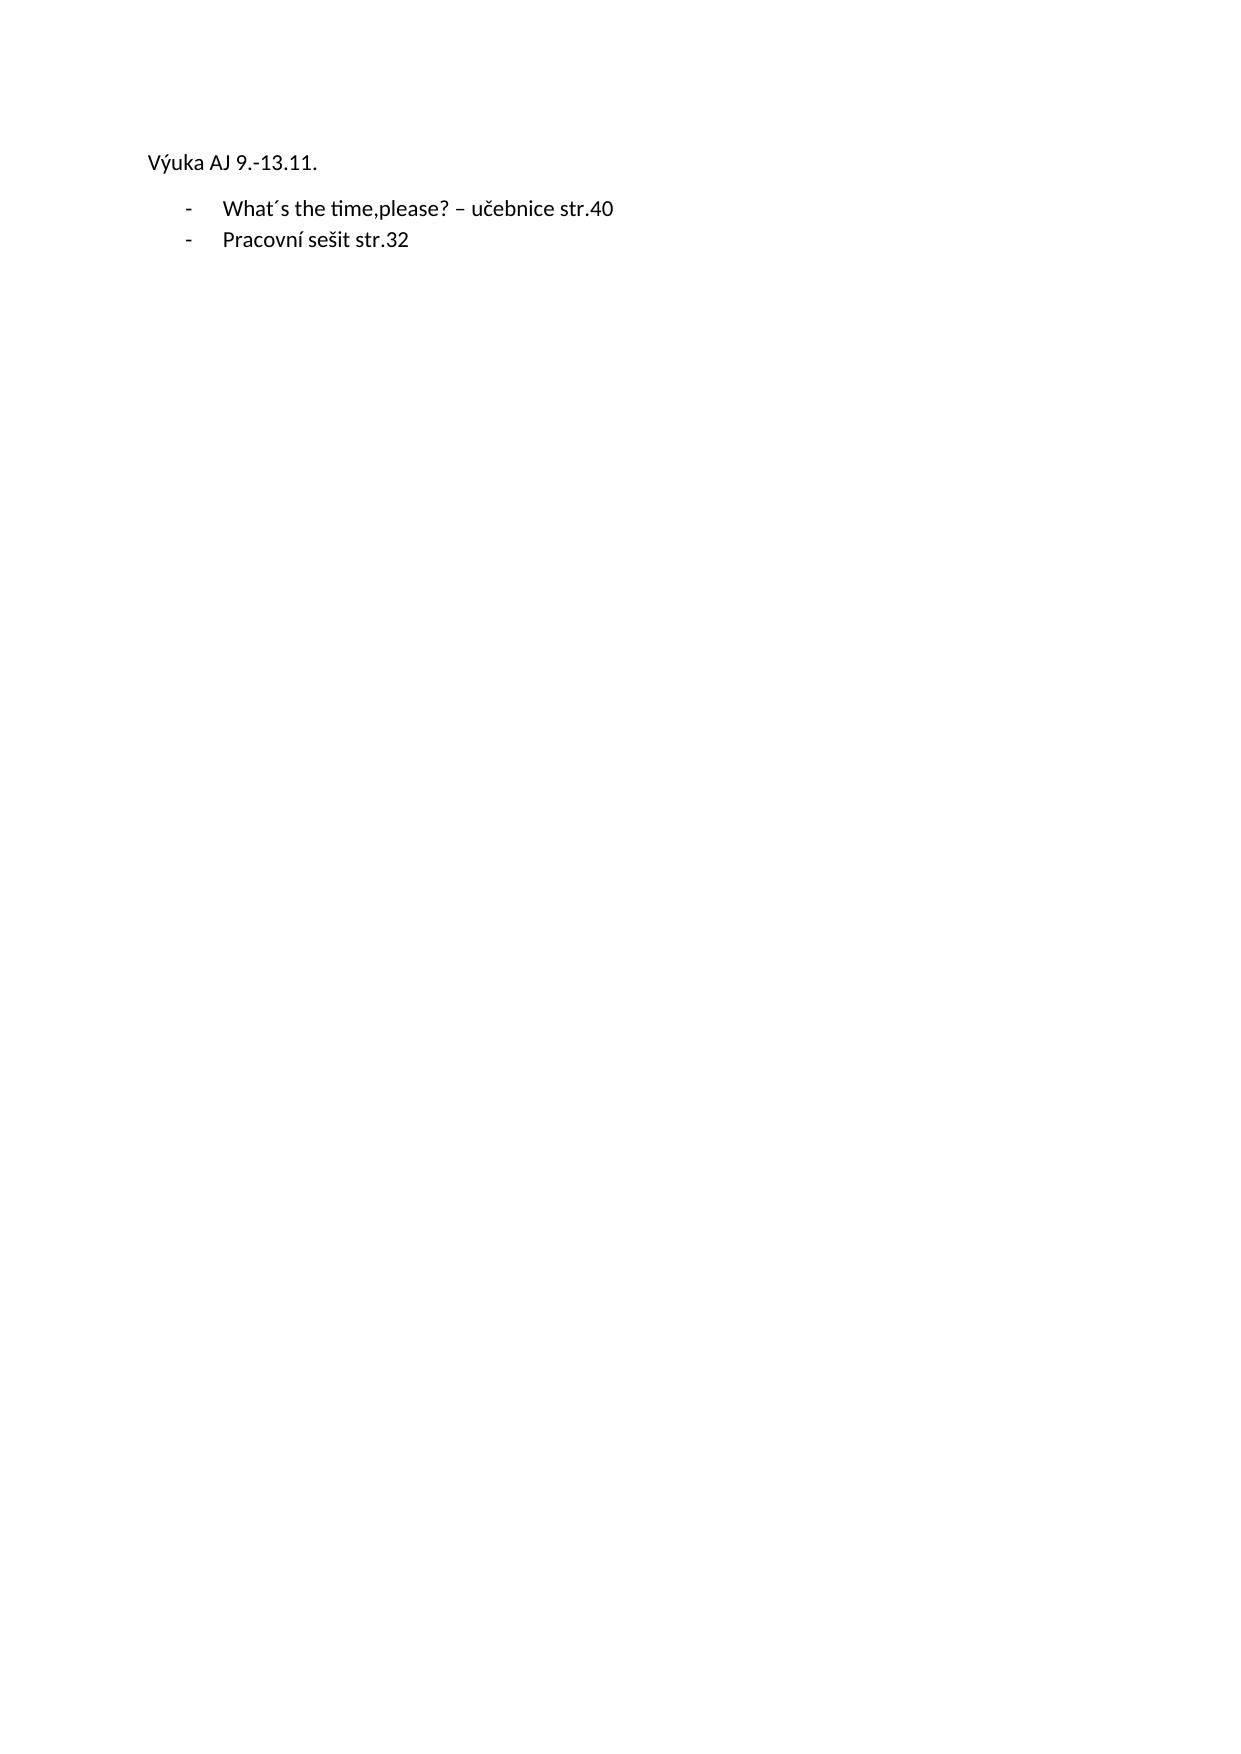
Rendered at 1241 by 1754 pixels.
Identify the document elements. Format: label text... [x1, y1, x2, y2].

list What´s the time,please? – učebnice str.40 [185, 194, 1093, 222]
text Výuka AJ 9.-13.11. [148, 148, 1093, 176]
list Pracovní sešit str.32 [185, 225, 1093, 253]
